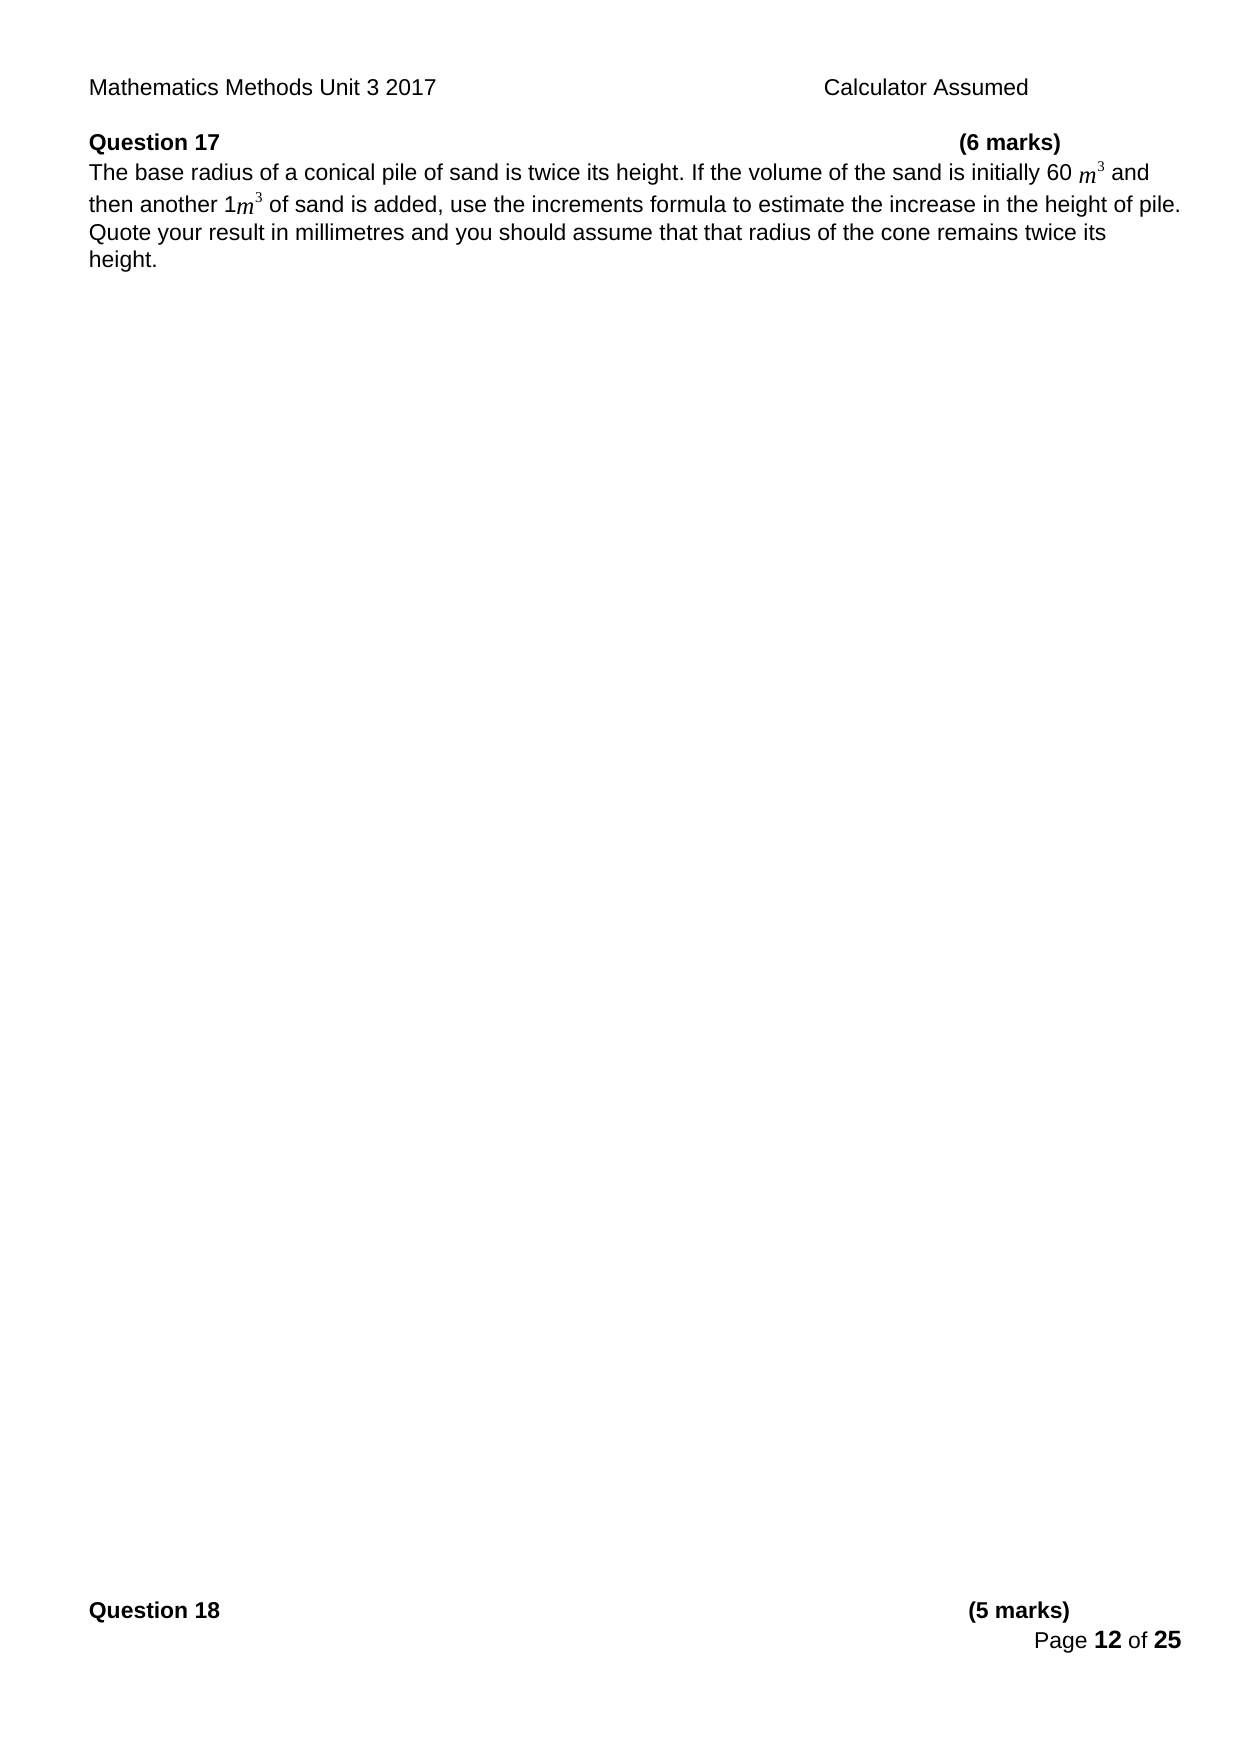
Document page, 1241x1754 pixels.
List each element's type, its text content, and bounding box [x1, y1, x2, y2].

text Question 17 (6 marks) [89, 128, 1184, 155]
text Question 18 (5 marks) [89, 1597, 1181, 1624]
text Quote your result in millimetres and you should assume that that radius of the cone remains twice its height. [89, 219, 1181, 272]
text The base radius of a conical pile of sand is twice its height. If the volume of the sand is initially 60 and then another 1 of sand is added, use the increments formula to estimate the increase in the height of pile. [89, 157, 1181, 219]
